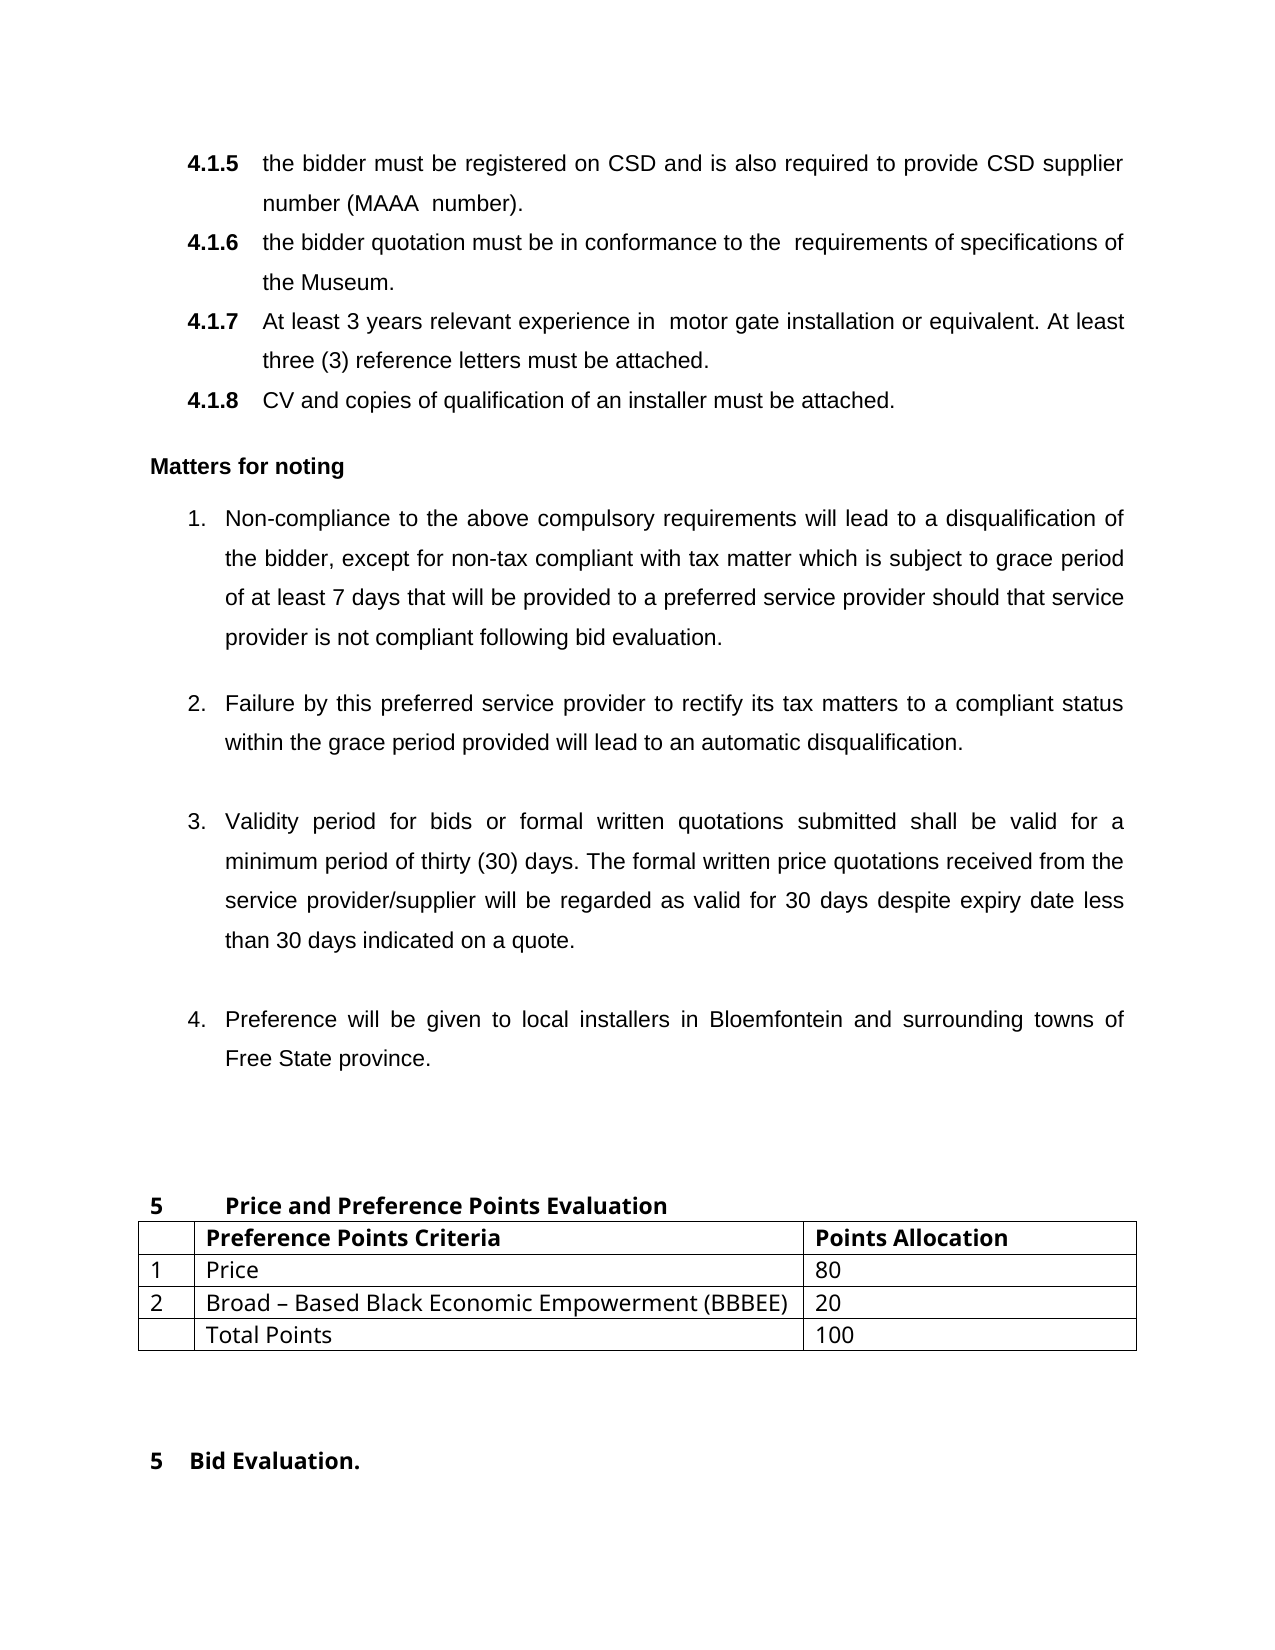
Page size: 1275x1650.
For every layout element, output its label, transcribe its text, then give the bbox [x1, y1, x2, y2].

table_header Preference Points Criteria [195, 1222, 803, 1253]
table_cell 1 [139, 1255, 194, 1286]
list Non-compliance to the above compulsory requirements will lead to a disqualification of the bidder, except for non-tax compliant with tax matter which is subject to grace period of at least 7 days that will be provided to a preferred service provider should that service provider is not compliant following bid evaluation. [187, 505, 1125, 650]
list the bidder quotation must be in conformance to the requirements of specifications of the Museum. [187, 229, 1125, 295]
table_cell [139, 1319, 194, 1350]
table_cell 80 [804, 1255, 1136, 1286]
list the bidder must be registered on CSD and is also required to provide CSD supplier number (MAAA number). [187, 150, 1125, 216]
list Preference will be given to local installers in Bloemfontein and surrounding towns of Free State province. [187, 1006, 1125, 1071]
table_cell 2 [139, 1287, 194, 1318]
table_header Points Allocation [804, 1222, 1136, 1253]
list Failure by this preferred service provider to rectify its tax matters to a compliant status within the grace period provided will lead to an automatic disqualification. [187, 690, 1125, 756]
table_cell Total Points [195, 1319, 803, 1350]
list Bid Evaluation. [150, 1445, 1125, 1476]
table_cell 100 [804, 1319, 1136, 1350]
list At least 3 years relevant experience in motor gate installation or equivalent. At least three (3) reference letters must be attached. [187, 308, 1125, 374]
list 5 Price and Preference Points Evaluation [150, 1190, 1125, 1221]
table_cell Broad – Based Black Economic Empowerment (BBBEE) [195, 1287, 803, 1318]
table_cell Price [195, 1255, 803, 1286]
table_header [139, 1222, 194, 1253]
table_cell 20 [804, 1287, 1136, 1318]
text Matters for noting [150, 453, 1125, 479]
list Validity period for bids or formal written quotations submitted shall be valid for a minimum period of thirty (30) days. The formal written price quotations received from the service provider/supplier will be regarded as valid for 30 days despite expiry date less than 30 days indicated on a quote. [187, 808, 1125, 953]
list CV and copies of qualification of an installer must be attached. [187, 387, 1125, 413]
